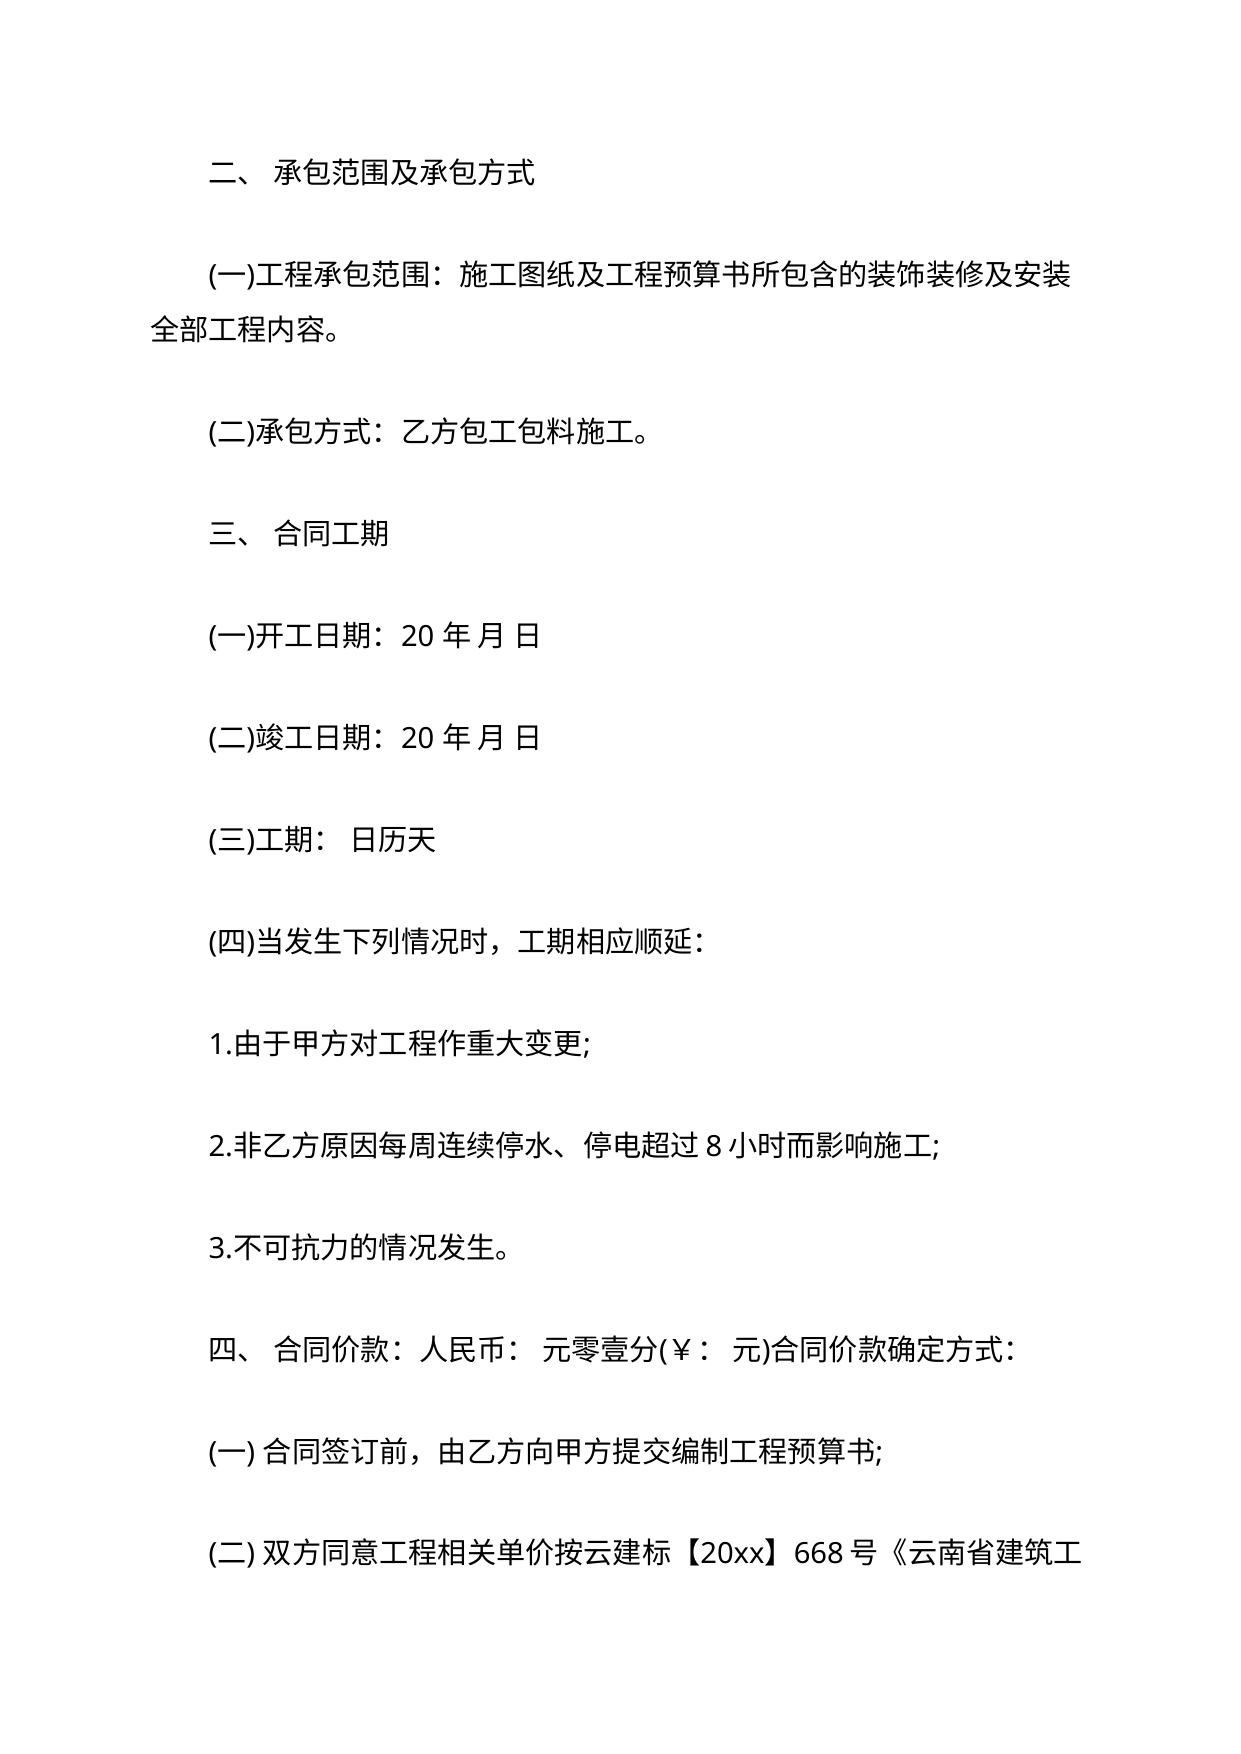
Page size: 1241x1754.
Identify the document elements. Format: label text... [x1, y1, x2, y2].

text (一) 合同签订前，由乙方向甲方提交编制工程预算书; [150, 1428, 1090, 1471]
text 二、 承包范围及承包方式 [150, 150, 1090, 192]
text (二)承包方式：乙方包工包料施工。 [150, 408, 1090, 451]
text 三、 合同工期 [150, 511, 1090, 553]
text (一)开工日期：20 年 月 日 [150, 612, 1090, 655]
text (二)竣工日期：20 年 月 日 [150, 714, 1090, 757]
text 2.非乙方原因每周连续停水、停电超过8小时而影响施工; [150, 1122, 1090, 1164]
text 1.由于甲方对工程作重大变更; [150, 1020, 1090, 1063]
text 四、 合同价款：人民币： 元零壹分(￥： 元)合同价款确定方式： [150, 1326, 1090, 1368]
text 3.不可抗力的情况发生。 [150, 1224, 1090, 1267]
text (三)工期： 日历天 [150, 816, 1090, 859]
text (一)工程承包范围：施工图纸及工程预算书所包含的装饰装修及安装全部工程内容。 [150, 252, 1090, 349]
text (四)当发生下列情况时，工期相应顺延： [150, 918, 1090, 961]
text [150, 1530, 1090, 1572]
